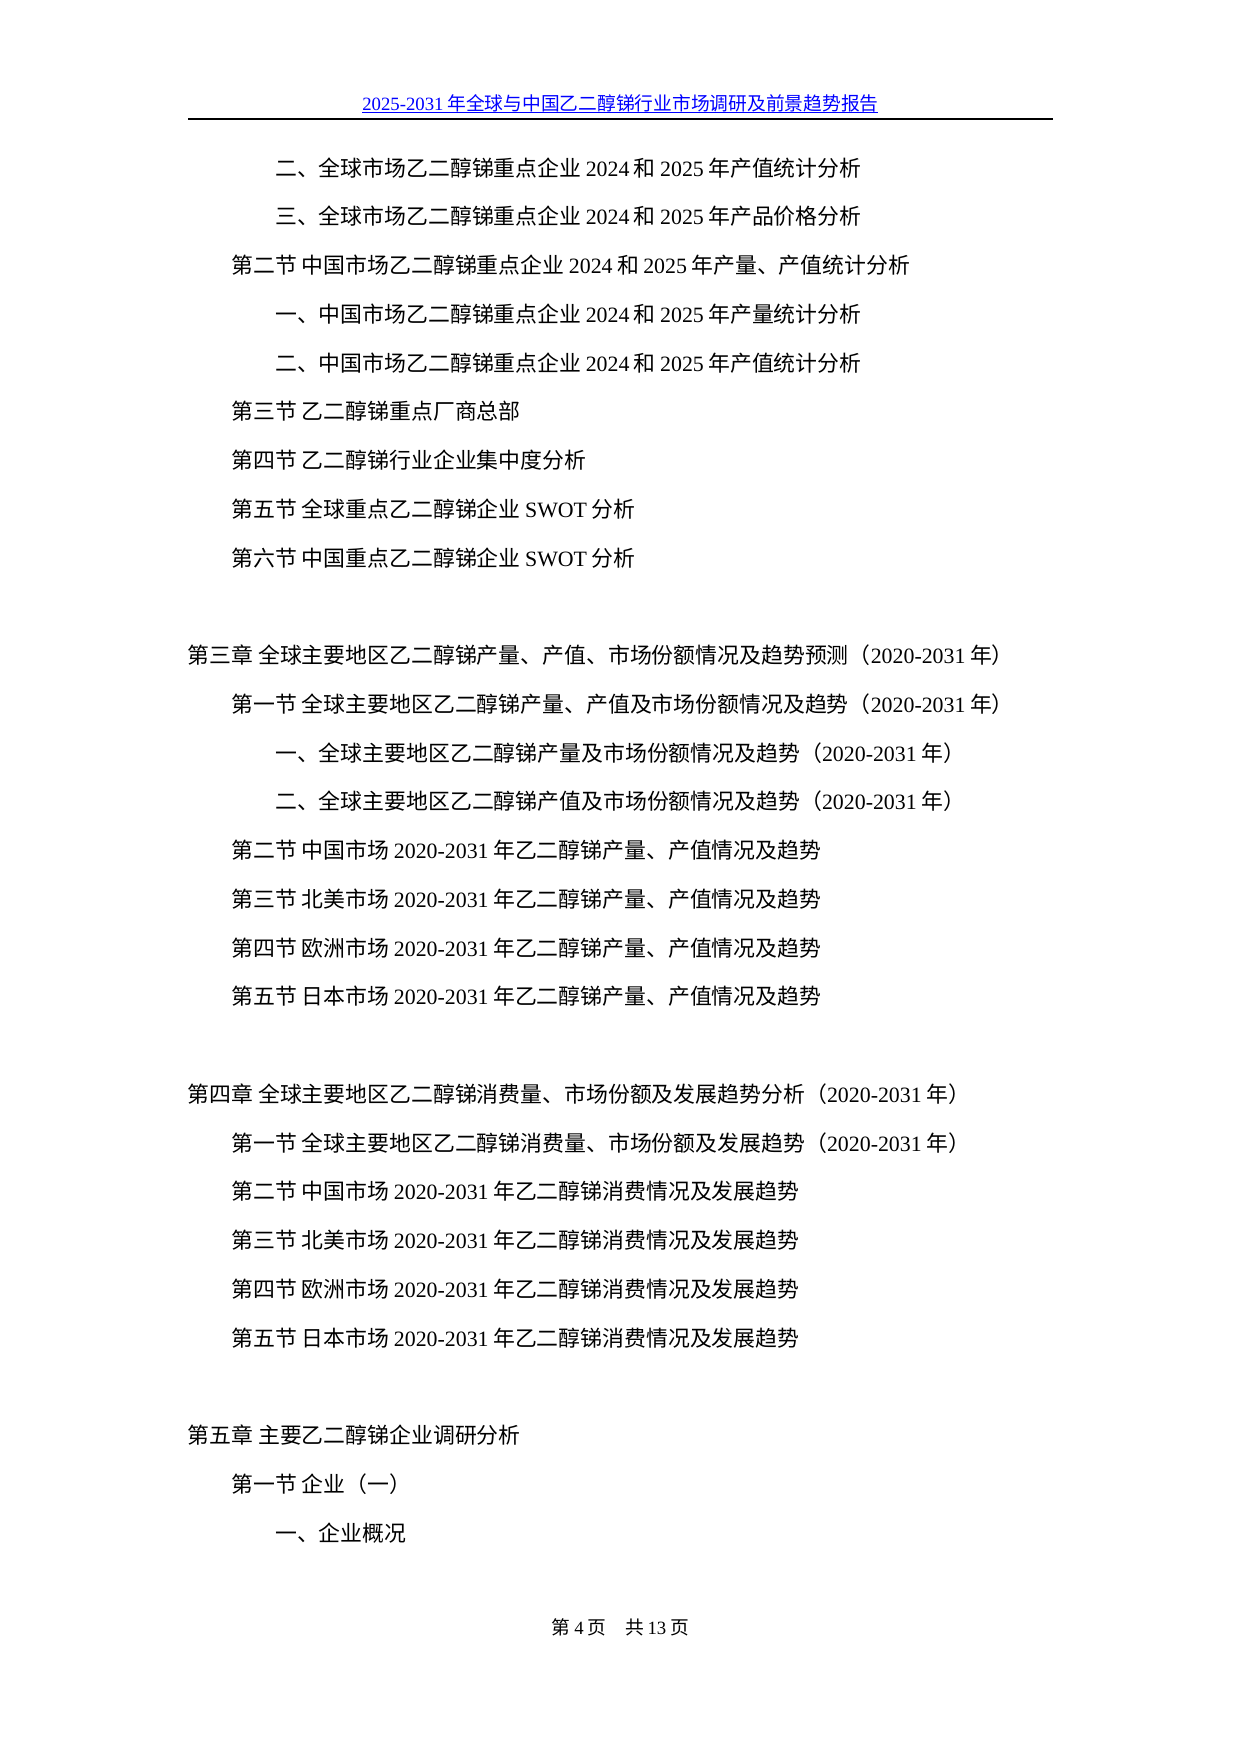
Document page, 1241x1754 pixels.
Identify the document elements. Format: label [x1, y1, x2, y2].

text [187, 150, 1053, 1548]
